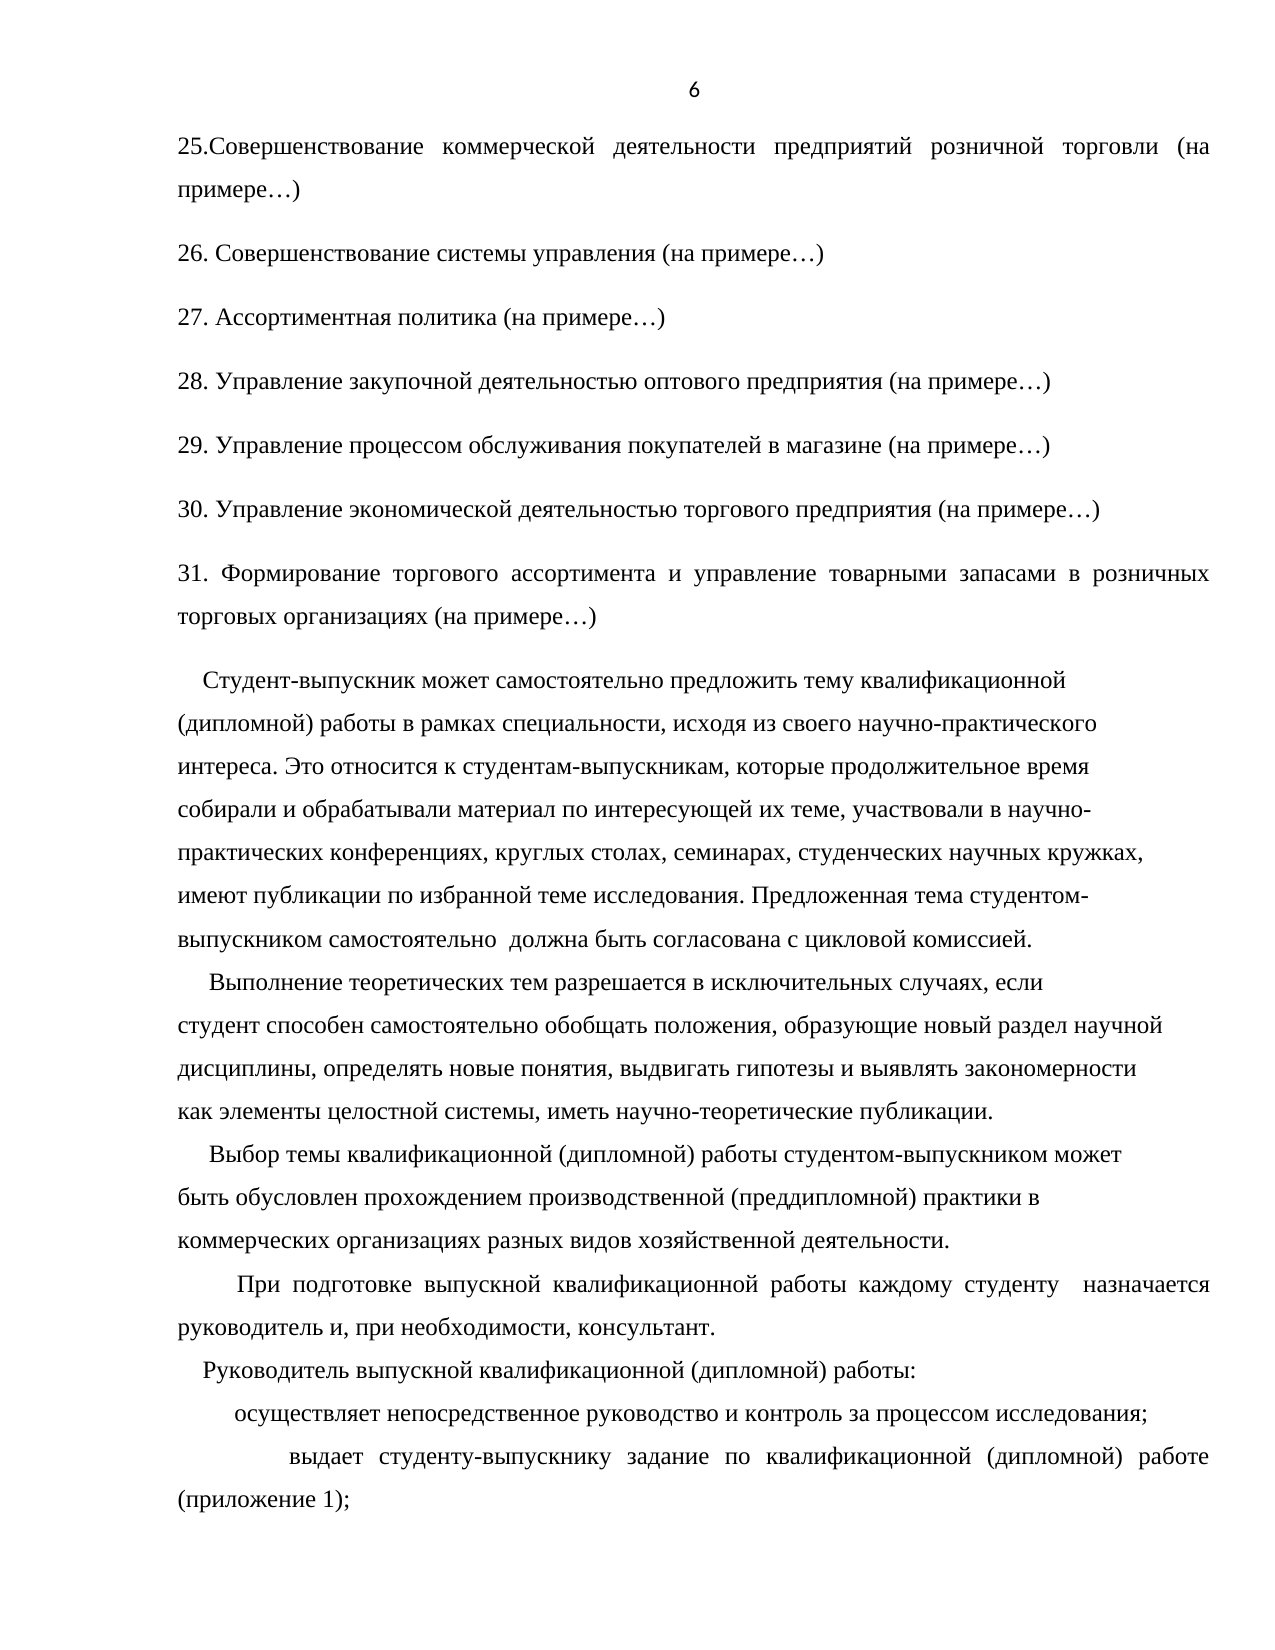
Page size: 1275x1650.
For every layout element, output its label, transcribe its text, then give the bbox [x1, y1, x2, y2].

text имеют публикации по избранной теме исследования. Предложенная тема студентом- [177, 881, 1211, 909]
text как элементы целостной системы, иметь научно-теоретические публикации. [177, 1096, 1211, 1125]
text собирали и обрабатывали материал по интересующей их теме, участвовали в научно- [177, 794, 1211, 823]
text 26. Совершенствование системы управления (на примере…) [177, 238, 1211, 267]
text 28. Управление закупочной деятельностью оптового предприятия (на примере…) [177, 366, 1211, 395]
text (дипломной) работы в рамках специальности, исходя из своего научно-практического [177, 708, 1211, 737]
text Студент-выпускник может самостоятельно предложить тему квалификационной [177, 665, 1211, 694]
text интереса. Это относится к студентам-выпускникам, которые продолжительное время [177, 751, 1211, 780]
text 27. Ассортиментная политика (на примере…) [177, 302, 1211, 331]
text практических конференциях, круглых столах, семинарах, студенческих научных кружках, [177, 837, 1211, 866]
text 31. Формирование торгового ассортимента и управление товарными запасами в розничных торговых организациях (на примере…) [177, 558, 1211, 630]
text 29. Управление процессом обслуживания покупателей в магазине (на примере…) [177, 430, 1211, 459]
text  осуществляет непосредственное руководство и контроль за процессом исследования; [177, 1398, 1211, 1427]
text коммерческих организациях разных видов хозяйственной деятельности. [177, 1226, 1211, 1254]
text дисциплины, определять новые понятия, выдвигать гипотезы и выявлять закономерности [177, 1053, 1211, 1082]
text 25.Совершенствование коммерческой деятельности предприятий розничной торговли (на примере…) [177, 131, 1211, 203]
text Выбор темы квалификационной (дипломной) работы студентом-выпускником может [177, 1139, 1211, 1168]
text выпускником самостоятельно должна быть согласована с цикловой комиссией. [177, 924, 1211, 952]
text Выполнение теоретических тем разрешается в исключительных случаях, если [177, 967, 1211, 996]
text  выдает студенту-выпускнику задание по квалификационной (дипломной) работе (приложение 1); [177, 1441, 1211, 1513]
text быть обусловлен прохождением производственной (преддипломной) практики в [177, 1182, 1211, 1211]
text Руководитель выпускной квалификационной (дипломной) работы: [177, 1355, 1211, 1384]
text 30. Управление экономической деятельностью торгового предприятия (на примере…) [177, 494, 1211, 523]
text студент способен самостоятельно обобщать положения, образующие новый раздел научной [177, 1010, 1211, 1039]
text При подготовке выпускной квалификационной работы каждому студенту назначается руководитель и, при необходимости, консультант. [177, 1269, 1211, 1341]
